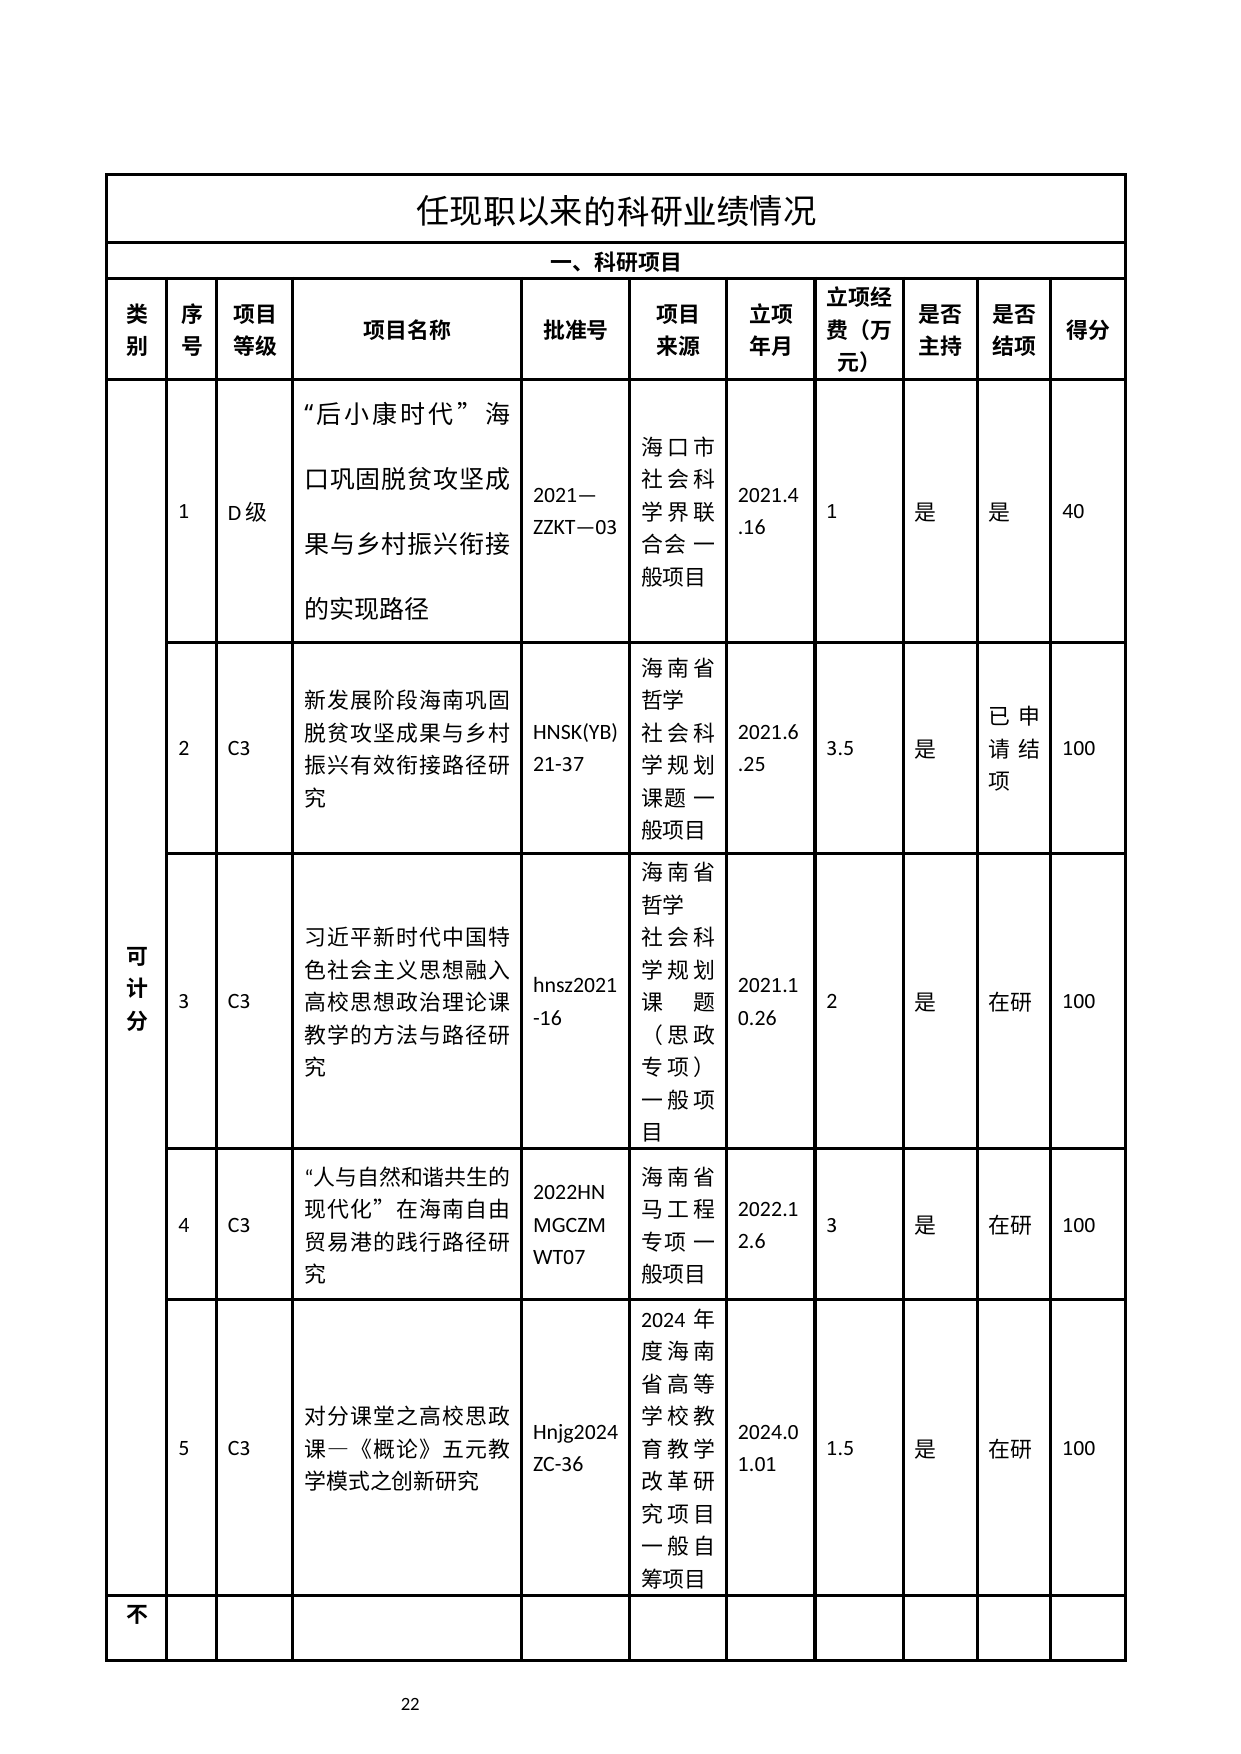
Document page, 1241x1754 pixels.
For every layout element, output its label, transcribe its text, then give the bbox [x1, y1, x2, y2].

table_cell 已申请结项 [979, 644, 1049, 852]
table_cell 100 [1052, 1150, 1124, 1298]
table_cell “人与自然和谐共生的现代化”在海南自由贸易港的践行路径研究 [294, 1150, 520, 1298]
table_cell HNSK(YB)21-37 [523, 644, 628, 852]
table_cell 海南省马工程专项 一般项目 [631, 1150, 725, 1298]
table_cell “后小康时代”海口巩固脱贫攻坚成果与乡村振兴衔接的实现路径 [294, 381, 520, 641]
table_cell [1052, 1597, 1124, 1659]
table_cell 5 [168, 1301, 215, 1594]
table_cell 3.5 [817, 644, 902, 852]
table_cell 海南省哲学 社会科学规划课题（思政专项） 一般项目 [631, 855, 725, 1147]
table_cell [168, 1597, 215, 1659]
table_cell 100 [1052, 644, 1124, 852]
table_cell [979, 1597, 1049, 1659]
table_cell 是 [905, 644, 976, 852]
table_cell [905, 1597, 976, 1659]
table_cell 新发展阶段海南巩固脱贫攻坚成果与乡村振兴有效衔接路径研究 [294, 644, 520, 852]
table_cell 序号 [168, 280, 215, 377]
table_cell 2021.4.16 [728, 381, 813, 641]
table_cell 在研 [979, 1301, 1049, 1594]
table_cell [294, 1597, 520, 1659]
table_cell 批准号 [523, 280, 628, 377]
table_cell 3 [168, 855, 215, 1147]
table_cell 海南省哲学 社会科学规划课题 一般项目 [631, 644, 725, 852]
table_cell 是 [979, 381, 1049, 641]
table_cell Hnjg2024ZC-36 [523, 1301, 628, 1594]
table_cell 1 [168, 381, 215, 641]
table_cell 1.5 [817, 1301, 902, 1594]
table_cell 40 [1052, 381, 1124, 641]
table_cell [631, 1597, 725, 1659]
table_cell 是否 主持 [905, 280, 976, 377]
table_cell D级 [218, 381, 291, 641]
table_cell 是 [905, 855, 976, 1147]
table_cell 海口市社会科学界联合会 一般项目 [631, 381, 725, 641]
table_cell 在研 [979, 1150, 1049, 1298]
table_cell 1 [817, 381, 902, 641]
table_cell [218, 1597, 291, 1659]
table_cell 项目 来源 [631, 280, 725, 377]
table_cell hnsz2021-16 [523, 855, 628, 1147]
table_cell 2022HNMGCZMWT07 [523, 1150, 628, 1298]
table_cell 项目等级 [218, 280, 291, 377]
table_cell 2024.01.01 [728, 1301, 813, 1594]
table_cell C3 [218, 855, 291, 1147]
table_cell 类别 [108, 280, 165, 377]
table_cell 100 [1052, 1301, 1124, 1594]
table_cell 得分 [1052, 280, 1124, 377]
table_cell 2021.10.26 [728, 855, 813, 1147]
table_cell 100 [1052, 855, 1124, 1147]
table_cell 4 [168, 1150, 215, 1298]
table_cell 不可计分 [108, 1597, 165, 1659]
table_cell 立项经费（万元） [817, 280, 902, 377]
table_cell 2024年度海南省高等学校教育教学改革研究项目一般自筹项目 [631, 1301, 725, 1594]
table_cell C3 [218, 644, 291, 852]
table_cell 项目名称 [294, 280, 520, 377]
table_cell 是否 结项 [979, 280, 1049, 377]
table_cell 是 [905, 1150, 976, 1298]
table_cell 对分课堂之高校思政课—《概论》五元教学模式之创新研究 [294, 1301, 520, 1594]
table_cell 习近平新时代中国特色社会主义思想融入高校思想政治理论课教学的方法与路径研究 [294, 855, 520, 1147]
table_cell 立项 年月 [728, 280, 813, 377]
table_cell 2 [168, 644, 215, 852]
table_cell 在研 [979, 855, 1049, 1147]
table_cell 3 [817, 1150, 902, 1298]
table_cell 2 [817, 855, 902, 1147]
table_cell 一、科研项目 [108, 244, 1124, 277]
table_cell 2021—ZZKT—03 [523, 381, 628, 641]
table_header 任现职以来的科研业绩情况 [108, 176, 1124, 241]
table_cell 可计分 [108, 381, 165, 1594]
table_cell [728, 1597, 813, 1659]
table_cell 是 [905, 1301, 976, 1594]
table_cell [523, 1597, 628, 1659]
table_cell C3 [218, 1301, 291, 1594]
table_cell 2021.6.25 [728, 644, 813, 852]
table_cell 2022.12.6 [728, 1150, 813, 1298]
table_cell 是 [905, 381, 976, 641]
table_cell [817, 1597, 902, 1659]
table_cell C3 [218, 1150, 291, 1298]
